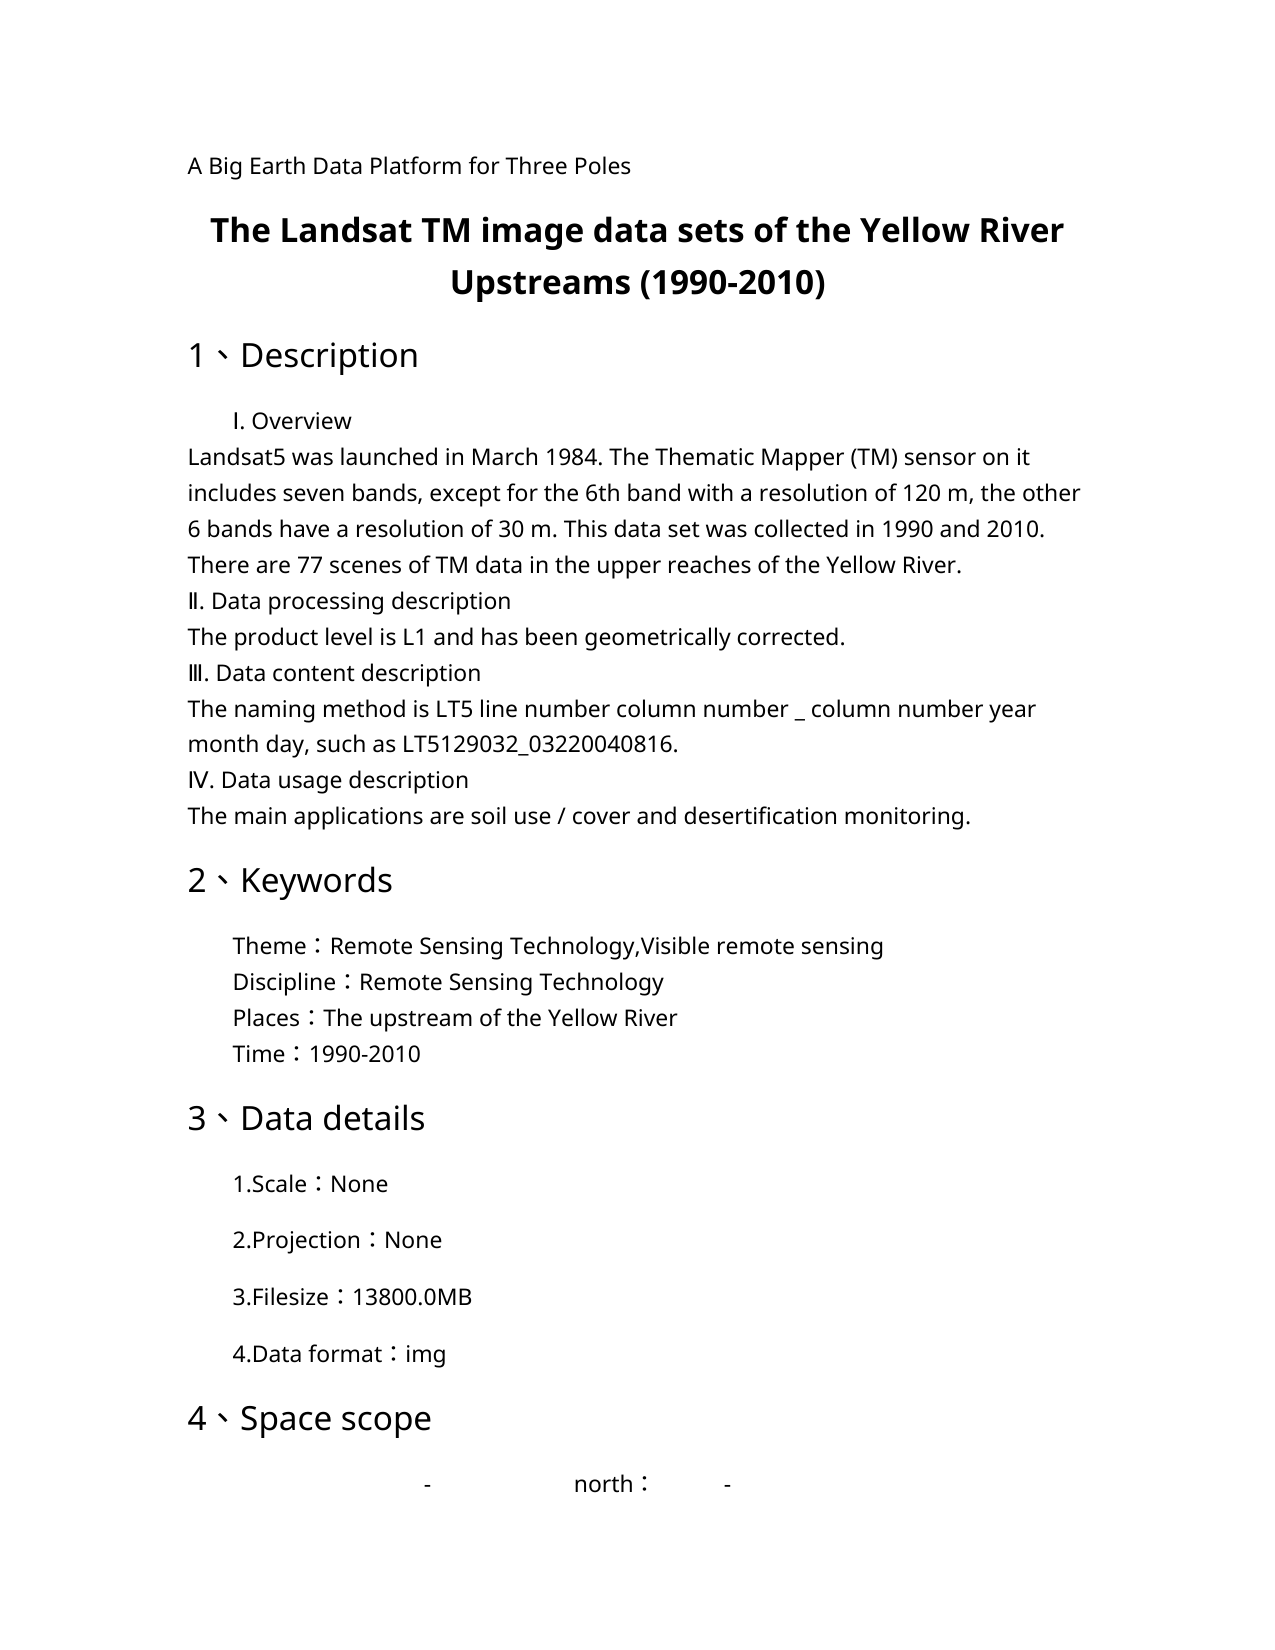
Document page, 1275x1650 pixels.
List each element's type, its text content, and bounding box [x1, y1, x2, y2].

text 4.Data format：img [232, 1338, 1087, 1369]
text 1、Description [187, 332, 1087, 377]
text 3.Filesize：13800.0MB [232, 1281, 1087, 1312]
text 4、Space scope [187, 1395, 1087, 1440]
text A Big Earth Data Platform for Three Poles [187, 150, 1087, 181]
text 1.Scale：None [232, 1168, 1087, 1199]
text The Landsat TM image data sets of the Yellow River Upstreams (1990-2010) [187, 207, 1087, 304]
text 2、Keywords [187, 857, 1087, 902]
text 2.Projection：None [232, 1224, 1087, 1256]
text Ⅰ. Overview Landsat5 was launched in March 1984. The Thematic Mapper (TM) sensor on it includes seven bands, except for the 6th band with a resolution of 120 m, the other 6 bands have a resolution of 30 m. This data set was collected in 1990 and 2010. There are 77 scenes of TM data in the upper reaches of the Yellow River. Ⅱ. Data processing description The product level is L1 and has been geometrically corrected. Ⅲ. Data content description The naming method is LT5 line number column number _ column number year month day, such as LT5129032_03220040816. Ⅳ. Data usage description The main applications are soil use / cover and desertification monitoring. [187, 405, 1087, 832]
text 3、Data details [187, 1095, 1087, 1140]
table_header - [713, 1468, 862, 1499]
table_header - [413, 1468, 562, 1499]
text Theme：Remote Sensing Technology,Visible remote sensing Discipline：Remote Sensing Technology Places：The upstream of the Yellow River Time：1990-2010 [232, 930, 1087, 1069]
table_header north：42.0 [563, 1468, 712, 1499]
